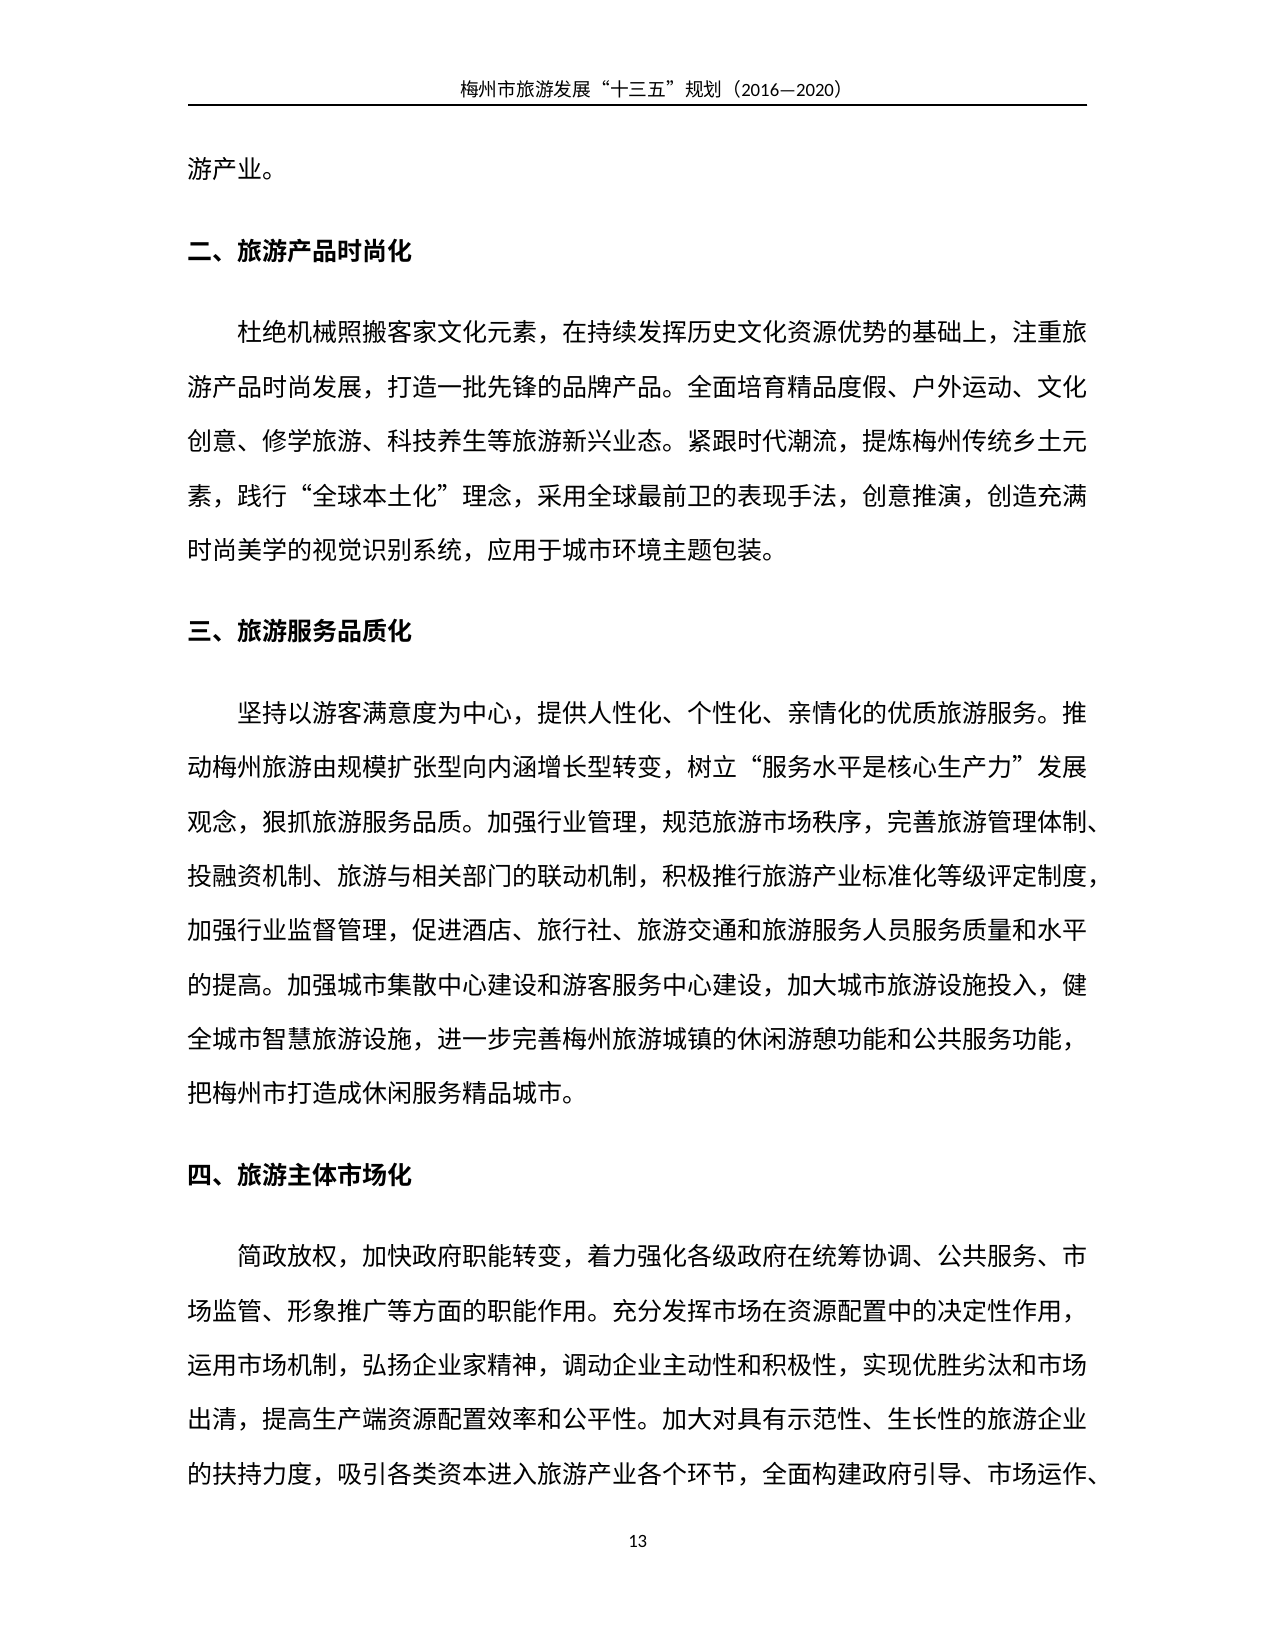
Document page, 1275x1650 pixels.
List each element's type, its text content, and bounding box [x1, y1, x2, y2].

text 杜绝机械照搬客家文化元素，在持续发挥历史文化资源优势的基础上，注重旅游产品时尚发展，打造一批先锋的品牌产品。全面培育精品度假、户外运动、文化创意、修学旅游、科技养生等旅游新兴业态。紧跟时代潮流，提炼梅州传统乡土元素，践行“全球本土化”理念，采用全球最前卫的表现手法，创意推演，创造充满时尚美学的视觉识别系统，应用于城市环境主题包装。 [187, 313, 1087, 567]
subtitle 三、旅游服务品质化 [187, 612, 1087, 648]
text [187, 150, 1087, 186]
subtitle 四、旅游主体市场化 [187, 1155, 1087, 1192]
subtitle 二、旅游产品时尚化 [187, 231, 1087, 268]
text 坚持以游客满意度为中心，提供人性化、个性化、亲情化的优质旅游服务。推动梅州旅游由规模扩张型向内涵增长型转变，树立“服务水平是核心生产力”发展观念，狠抓旅游服务品质。加强行业管理，规范旅游市场秩序，完善旅游管理体制、投融资机制、旅游与相关部门的联动机制，积极推行旅游产业标准化等级评定制度，加强行业监督管理，促进酒店、旅行社、旅游交通和旅游服务人员服务质量和水平的提高。加强城市集散中心建设和游客服务中心建设，加大城市旅游设施投入，健全城市智慧旅游设施，进一步完善梅州旅游城镇的休闲游憩功能和公共服务功能，把梅州市打造成休闲服务精品城市。 [187, 693, 1087, 1110]
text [187, 1237, 1087, 1491]
